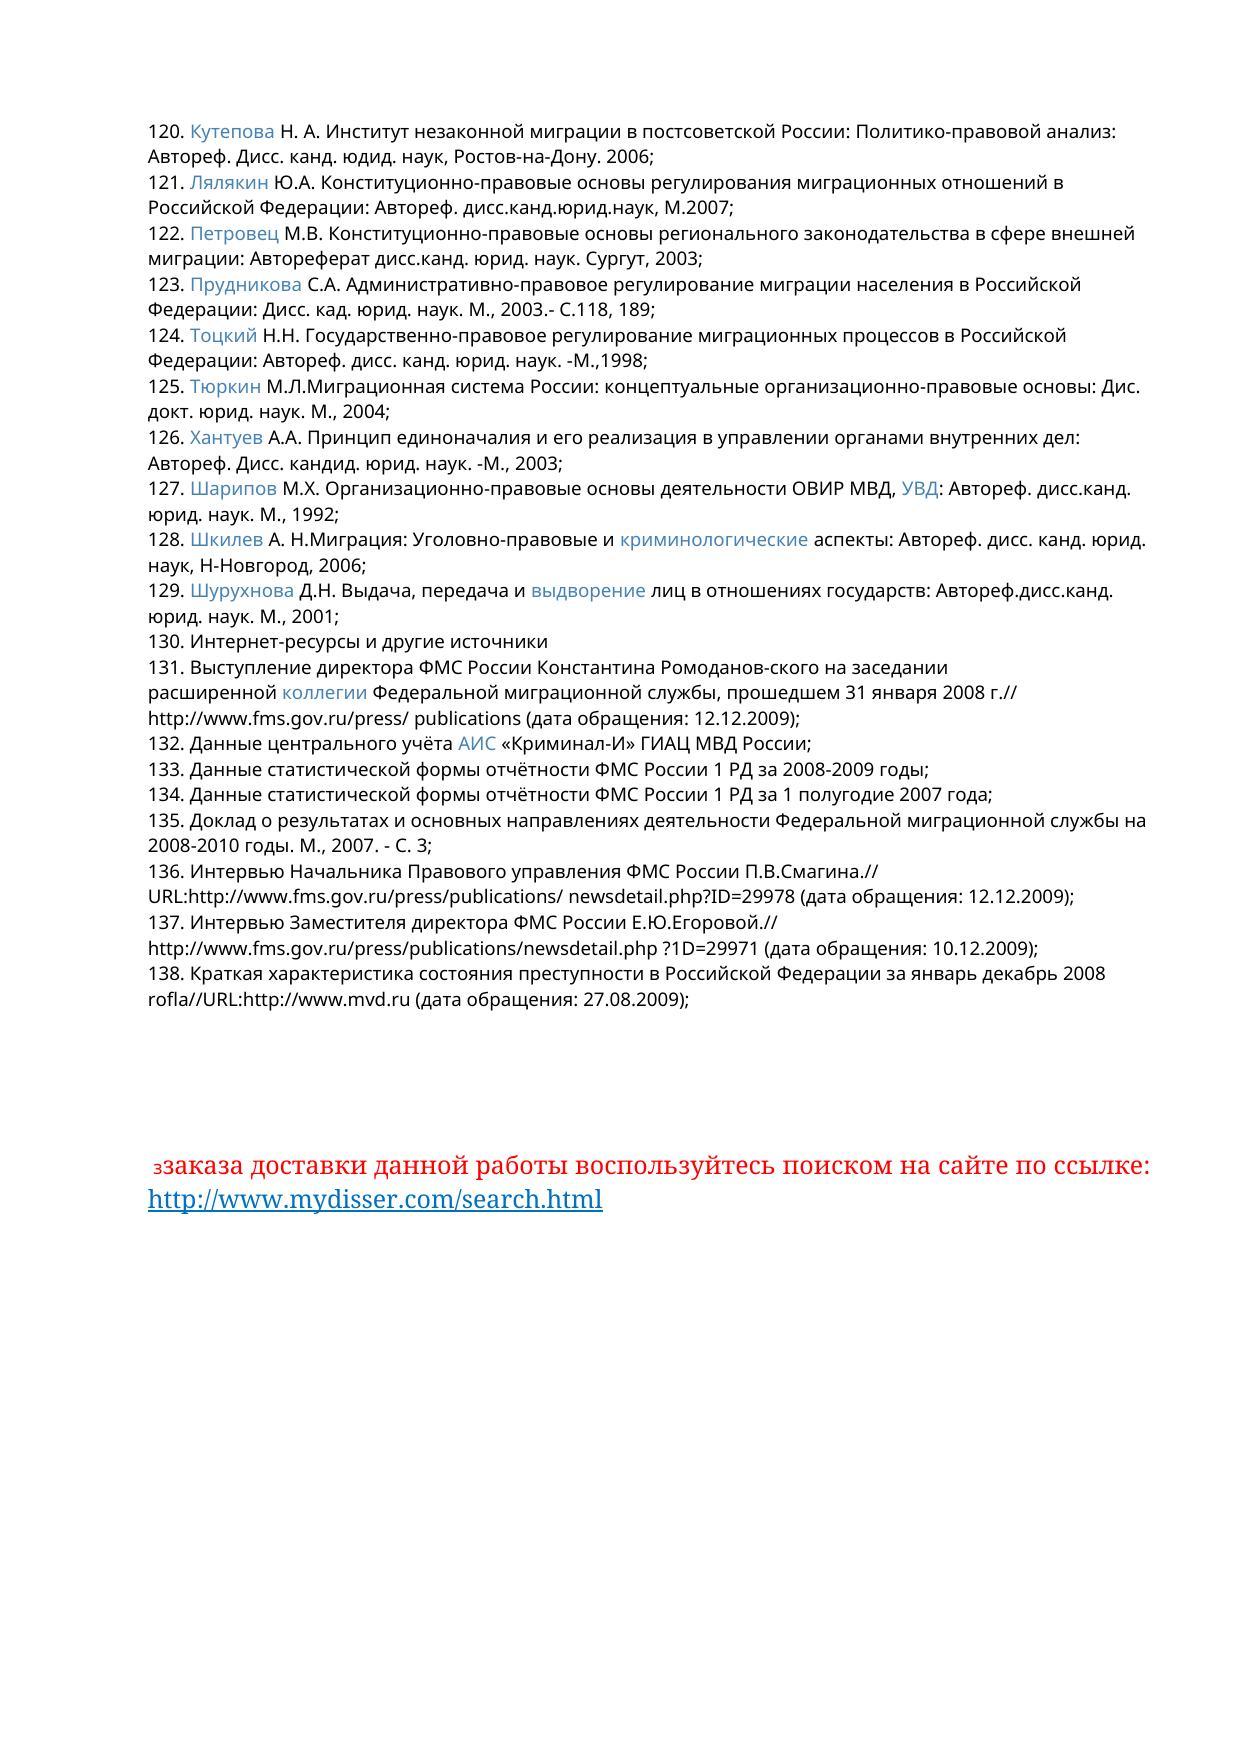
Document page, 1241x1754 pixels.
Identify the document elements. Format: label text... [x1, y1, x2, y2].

text ззаказа доставки данной работы воспользуйтесь поиском на сайте по ссылке: http://www.mydisser.com/search.html [148, 1147, 1152, 1216]
